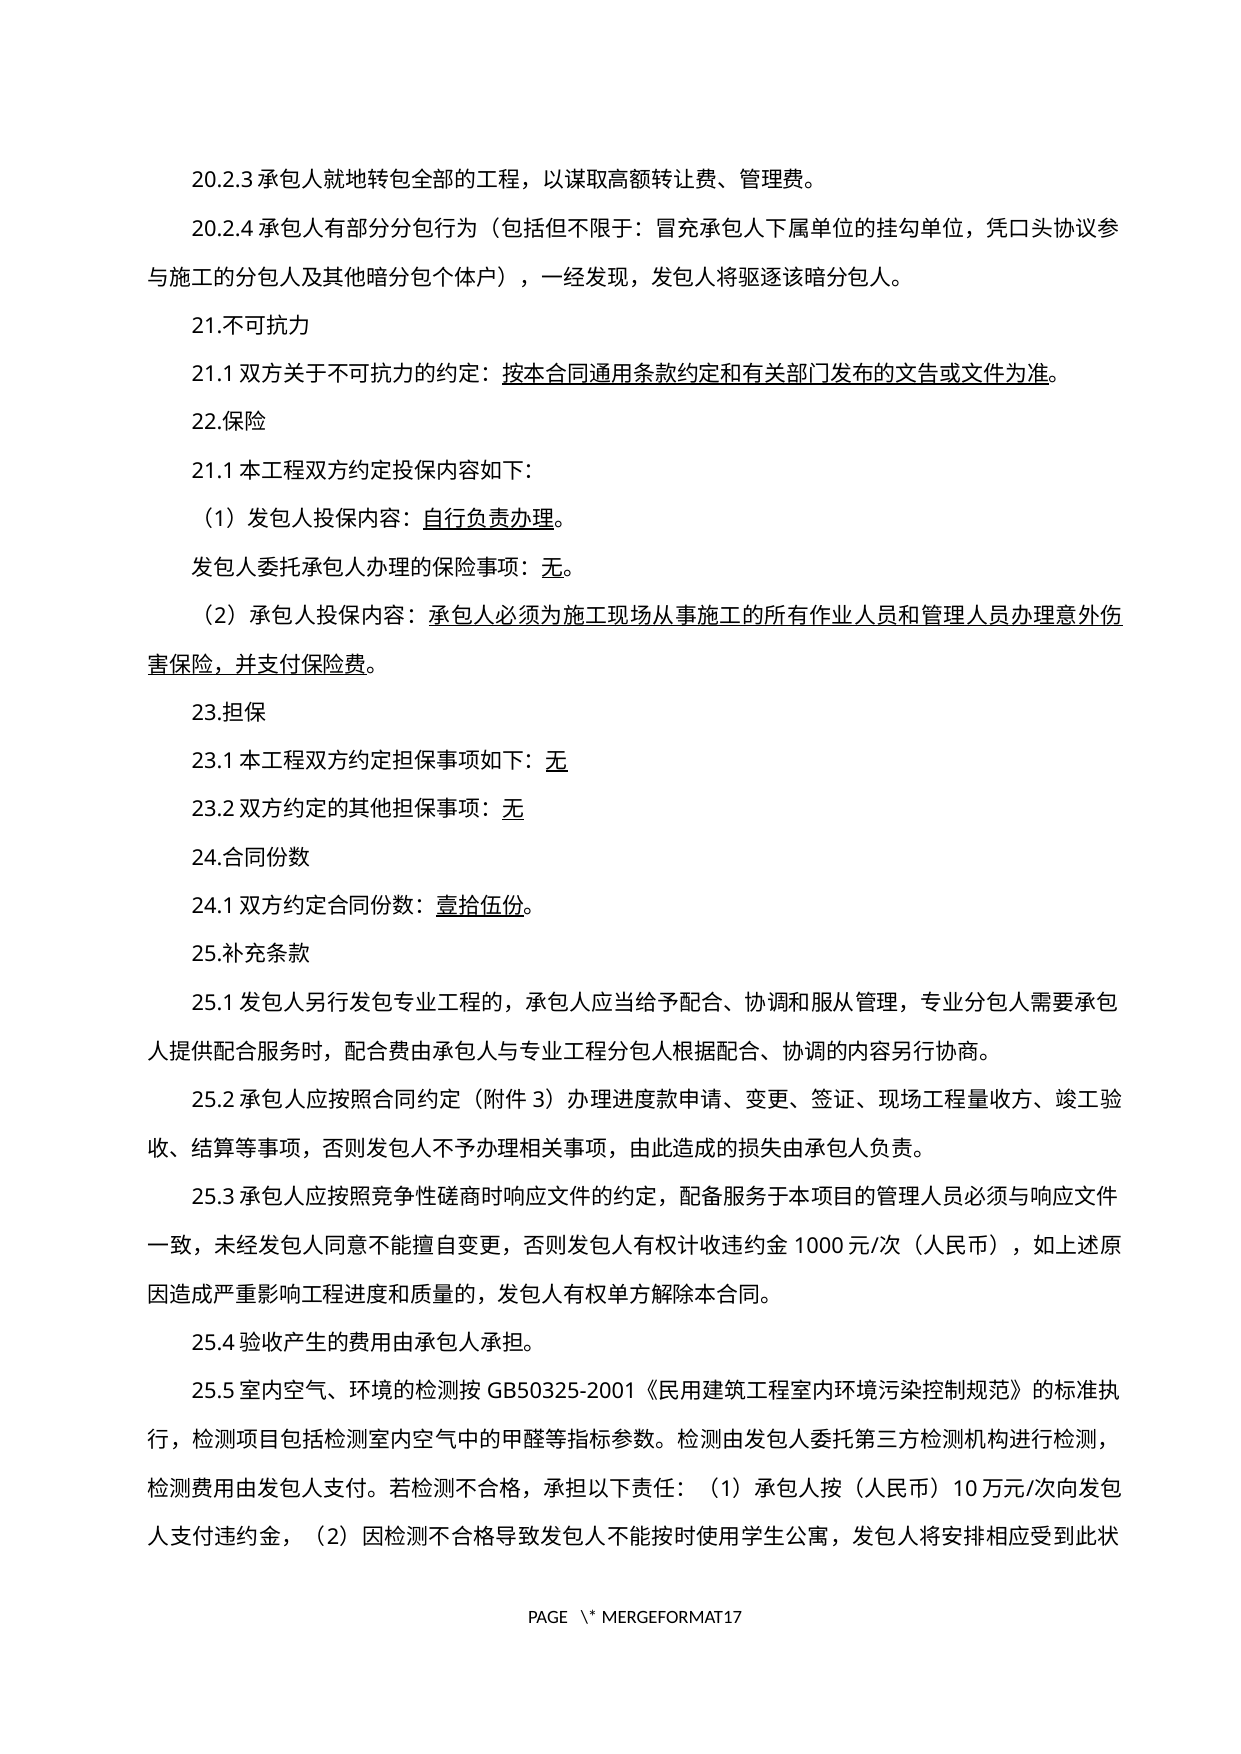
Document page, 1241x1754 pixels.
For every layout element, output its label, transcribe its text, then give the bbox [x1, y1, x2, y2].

text 21.1本工程双方约定投保内容如下： [148, 452, 1122, 485]
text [148, 1373, 1122, 1552]
text （2）承包人投保内容：承包人必须为施工现场从事施工的所有作业人员和管理人员办理意外伤害保险，并支付保险费。 [148, 597, 1122, 679]
text 20.2.4承包人有部分分包行为（包括但不限于：冒充承包人下属单位的挂勾单位，凭口头协议参与施工的分包人及其他暗分包个体户），一经发现，发包人将驱逐该暗分包人。 [148, 210, 1122, 292]
text 23.2双方约定的其他担保事项：无 [148, 791, 1122, 824]
text 发包人委托承包人办理的保险事项：无。 [148, 549, 1122, 582]
text 23.担保 [148, 694, 1122, 727]
text 20.2.3承包人就地转包全部的工程，以谋取高额转让费、管理费。 [148, 162, 1122, 194]
text 25.1发包人另行发包专业工程的，承包人应当给予配合、协调和服从管理，专业分包人需要承包人提供配合服务时，配合费由承包人与专业工程分包人根据配合、协调的内容另行协商。 [148, 984, 1122, 1066]
text 23.1本工程双方约定担保事项如下：无 [148, 743, 1122, 775]
text 24.1双方约定合同份数：壹拾伍份。 [148, 888, 1122, 920]
text 24.合同份数 [148, 839, 1122, 872]
text 25.补充条款 [148, 936, 1122, 969]
text 21.不可抗力 [148, 307, 1122, 340]
text 25.3承包人应按照竞争性磋商时响应文件的约定，配备服务于本项目的管理人员必须与响应文件一致，未经发包人同意不能擅自变更，否则发包人有权计收违约金1000元/次（人民币），如上述原因造成严重影响工程进度和质量的，发包人有权单方解除本合同。 [148, 1179, 1122, 1309]
text 25.2承包人应按照合同约定（附件3）办理进度款申请、变更、签证、现场工程量收方、竣工验收、结算等事项，否则发包人不予办理相关事项，由此造成的损失由承包人负责。 [148, 1082, 1122, 1163]
text 21.1双方关于不可抗力的约定：按本合同通用条款约定和有关部门发布的文告或文件为准。 [148, 356, 1122, 388]
text 22.保险 [148, 404, 1122, 437]
text 25.4验收产生的费用由承包人承担。 [148, 1324, 1122, 1357]
text （1）发包人投保内容：自行负责办理。 [148, 501, 1122, 533]
